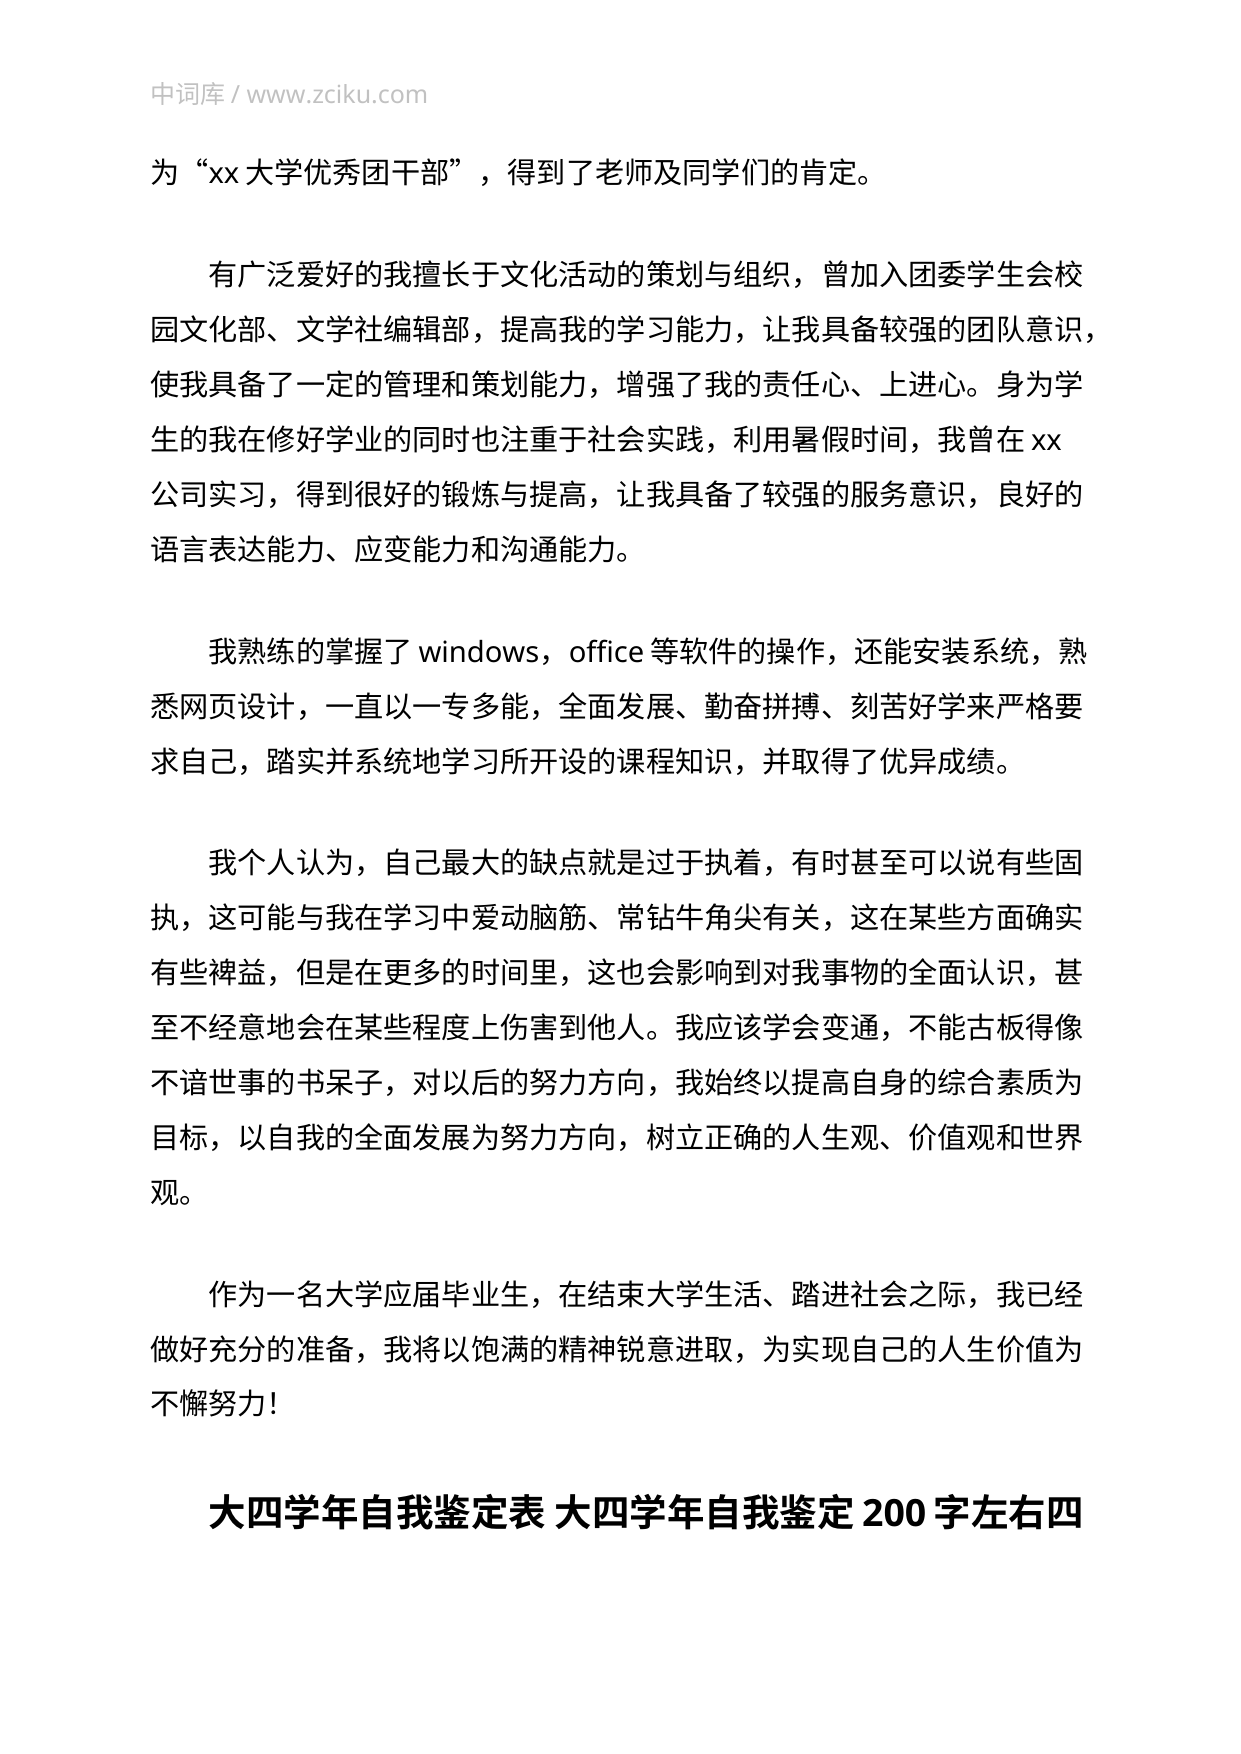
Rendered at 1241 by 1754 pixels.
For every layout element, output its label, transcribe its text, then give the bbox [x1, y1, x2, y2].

text 作为一名大学应届毕业生，在结束大学生活、踏进社会之际，我已经做好充分的准备，我将以饱满的精神锐意进取，为实现自己的人生价值为不懈努力！ [150, 1271, 1090, 1423]
text 我熟练的掌握了windows，office等软件的操作，还能安装系统，熟悉网页设计，一直以一专多能，全面发展、勤奋拼搏、刻苦好学来严格要求自己，踏实并系统地学习所开设的课程知识，并取得了优异成绩。 [150, 628, 1090, 781]
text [150, 150, 1090, 192]
text 我个人认为，自己最大的缺点就是过于执着，有时甚至可以说有些固执，这可能与我在学习中爱动脑筋、常钻牛角尖有关，这在某些方面确实有些裨益，但是在更多的时间里，这也会影响到对我事物的全面认识，甚至不经意地会在某些程度上伤害到他人。我应该学会变通，不能古板得像不谙世事的书呆子，对以后的努力方向，我始终以提高自身的综合素质为目标，以自我的全面发展为努力方向，树立正确的人生观、价值观和世界观。 [150, 840, 1090, 1212]
text 有广泛爱好的我擅长于文化活动的策划与组织，曾加入团委学生会校园文化部、文学社编辑部，提高我的学习能力，让我具备较强的团队意识，使我具备了一定的管理和策划能力，增强了我的责任心、上进心。身为学生的我在修好学业的同时也注重于社会实践，利用暑假时间，我曾在xx公司实习，得到很好的锻炼与提高，让我具备了较强的服务意识，良好的语言表达能力、应变能力和沟通能力。 [150, 252, 1090, 569]
text 大四学年自我鉴定表 大四学年自我鉴定200字左右四 [150, 1483, 1090, 1537]
